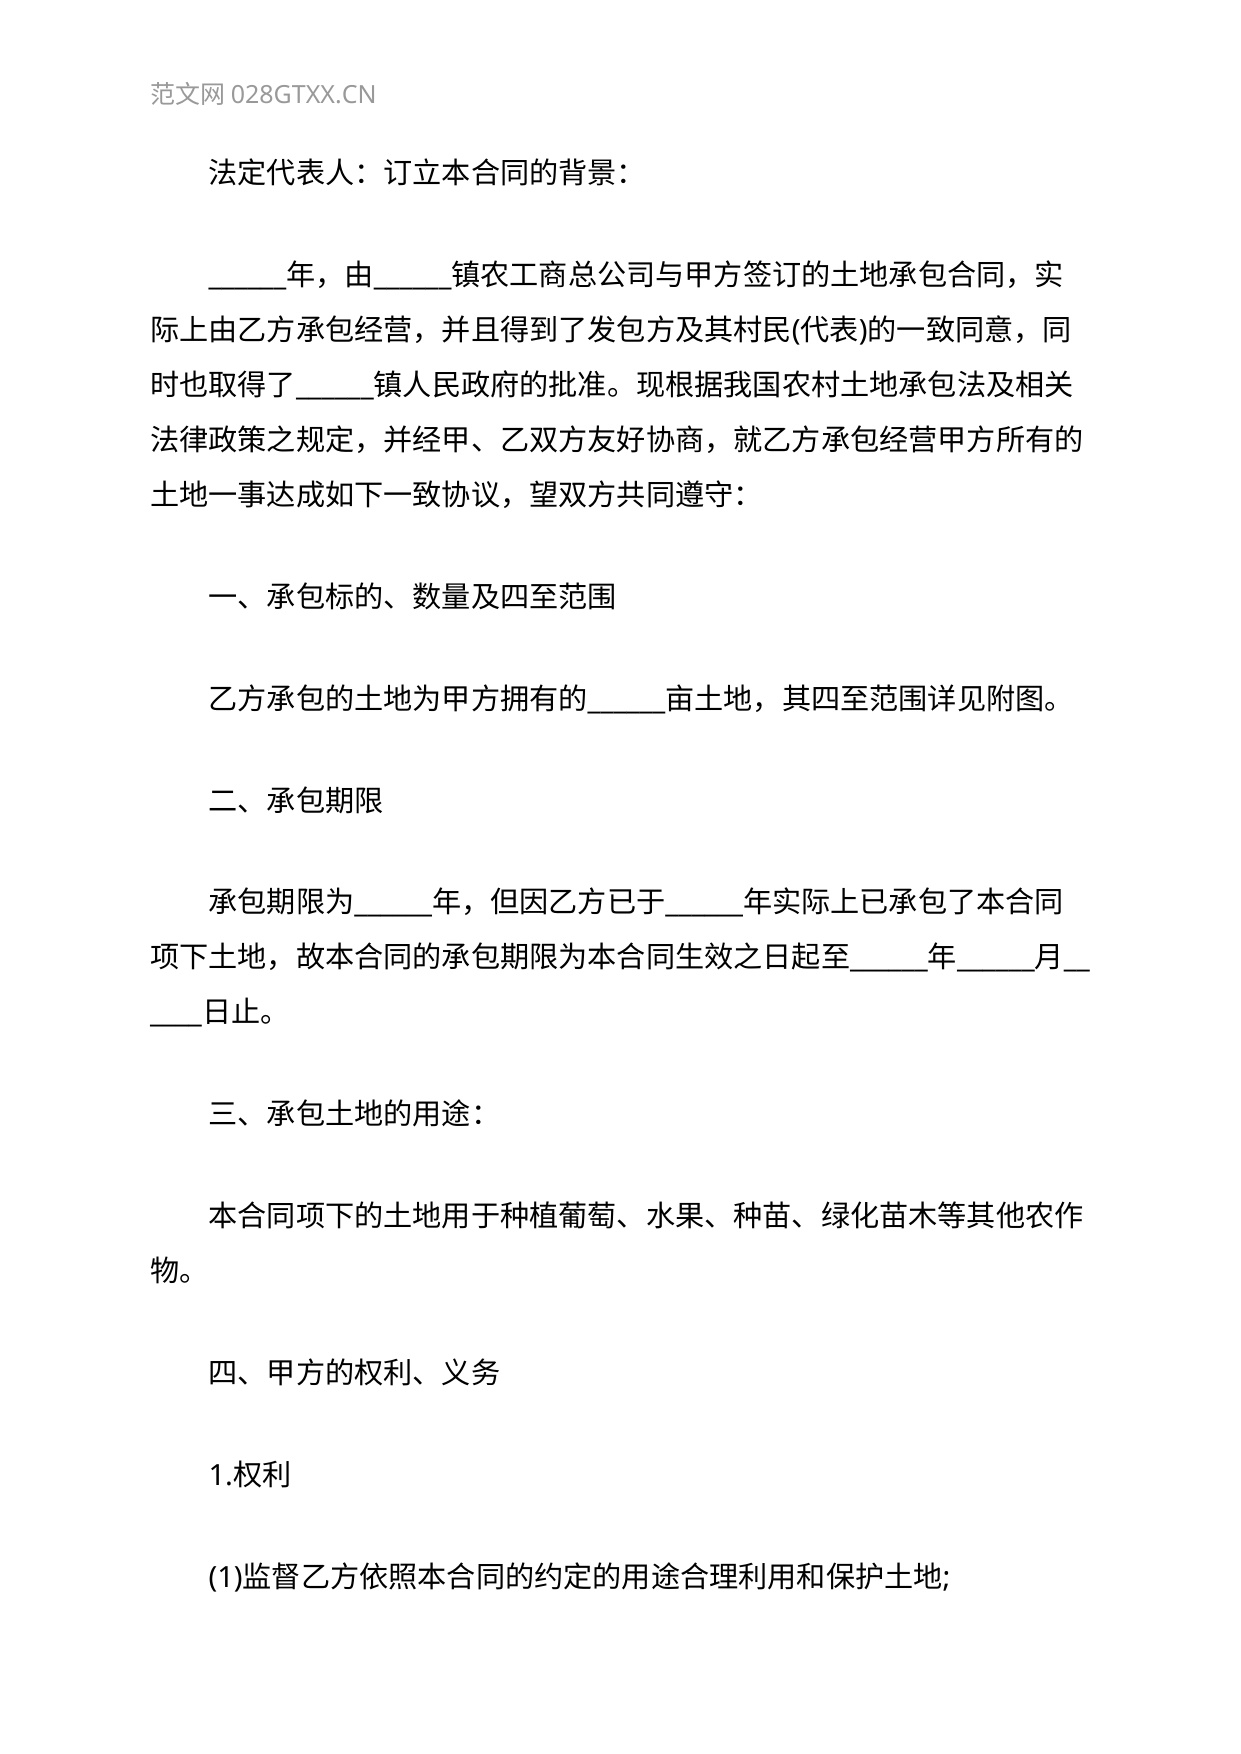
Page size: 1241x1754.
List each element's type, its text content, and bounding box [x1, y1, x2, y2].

text 法定代表人：订立本合同的背景： [150, 150, 1090, 192]
text 四、甲方的权利、义务 [150, 1349, 1090, 1392]
text ______年，由______镇农工商总公司与甲方签订的土地承包合同，实际上由乙方承包经营，并且得到了发包方及其村民(代表)的一致同意，同时也取得了______镇人民政府的批准。现根据我国农村土地承包法及相关法律政策之规定，并经甲、乙双方友好协商，就乙方承包经营甲方所有的土地一事达成如下一致协议，望双方共同遵守： [150, 252, 1090, 514]
text 本合同项下的土地用于种植葡萄、水果、种苗、绿化苗木等其他农作物。 [150, 1193, 1090, 1290]
text 1.权利 [150, 1451, 1090, 1493]
text 三、承包土地的用途： [150, 1091, 1090, 1133]
text 乙方承包的土地为甲方拥有的______亩土地，其四至范围详见附图。 [150, 675, 1090, 718]
text 承包期限为______年，但因乙方已于______年实际上已承包了本合同项下土地，故本合同的承包期限为本合同生效之日起至______年______月______日止。 [150, 879, 1090, 1031]
text 二、承包期限 [150, 777, 1090, 819]
text 一、承包标的、数量及四至范围 [150, 573, 1090, 616]
text (1)监督乙方依照本合同的约定的用途合理利用和保护土地; [150, 1553, 1090, 1596]
